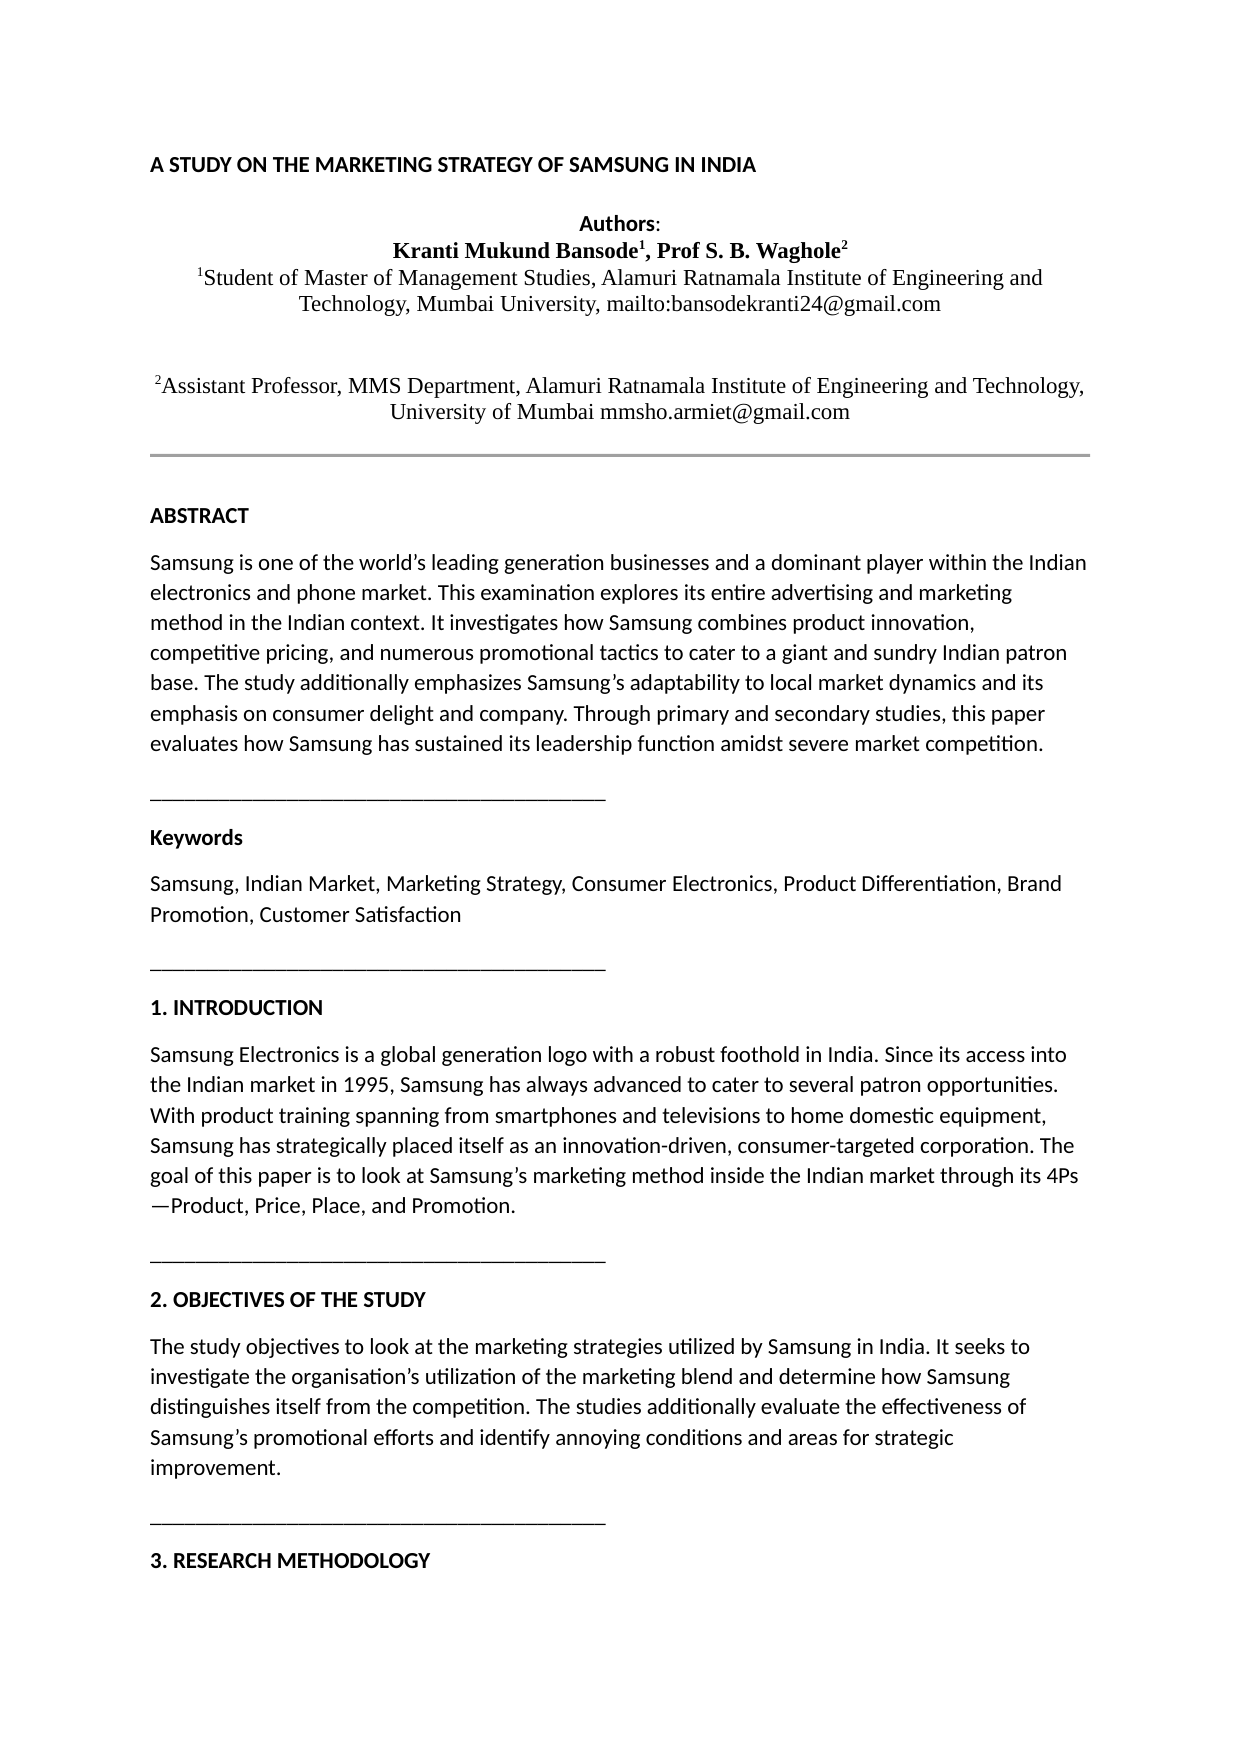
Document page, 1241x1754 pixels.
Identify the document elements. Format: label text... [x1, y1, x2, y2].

text ________________________________________ [150, 1500, 1090, 1528]
text ________________________________________ [150, 947, 1090, 974]
text Authors: Kranti Mukund Bansode1, Prof S. B. Waghole2 1Student of Master of Management Studies, Alamuri Ratnamala Institute of Engineering and Technology, Mumbai University, mailto:bansodekranti24@gmail.com [150, 209, 1090, 316]
text The study objectives to look at the marketing strategies utilized by Samsung in India. It seeks to investigate the organisation’s utilization of the marketing blend and determine how Samsung distinguishes itself from the competition. The studies additionally evaluate the effectiveness of Samsung’s promotional efforts and identify annoying conditions and areas for strategic improvement. [150, 1332, 1090, 1481]
text ________________________________________ [150, 1238, 1090, 1266]
text Keywords [150, 823, 1090, 851]
text ________________________________________ [150, 776, 1090, 804]
text Samsung Electronics is a global generation logo with a robust foothold in India. Since its access into the Indian market in 1995, Samsung has always advanced to cater to several patron opportunities. With product training spanning from smartphones and televisions to home domestic equipment, Samsung has strategically placed itself as an innovation-driven, consumer-targeted corporation. The goal of this paper is to look at Samsung’s marketing method inside the Indian market through its 4Ps—Product, Price, Place, and Promotion. [150, 1040, 1090, 1219]
text 1. INTRODUCTION [150, 993, 1090, 1021]
text 2Assistant Professor, MMS Department, Alamuri Ratnamala Institute of Engineering and Technology, University of Mumbai mmsho.armiet@gmail.com [150, 346, 1090, 425]
text Samsung is one of the world’s leading generation businesses and a dominant player within the Indian electronics and phone market. This examination explores its entire advertising and marketing method in the Indian context. It investigates how Samsung combines product innovation, competitive pricing, and numerous promotional tactics to cater to a giant and sundry Indian patron base. The study additionally emphasizes Samsung’s adaptability to local market dynamics and its emphasis on consumer delight and company. Through primary and secondary studies, this paper evaluates how Samsung has sustained its leadership function amidst severe market competition. [150, 548, 1090, 757]
text ABSTRACT [150, 501, 1090, 529]
text 2. OBJECTIVES OF THE STUDY [150, 1285, 1090, 1313]
text A STUDY ON THE MARKETING STRATEGY OF SAMSUNG IN INDIA [150, 150, 1090, 178]
text 3. RESEARCH METHODOLOGY [150, 1547, 1090, 1574]
text Samsung, Indian Market, Marketing Strategy, Consumer Electronics, Product Differentiation, Brand Promotion, Customer Satisfaction [150, 869, 1090, 928]
